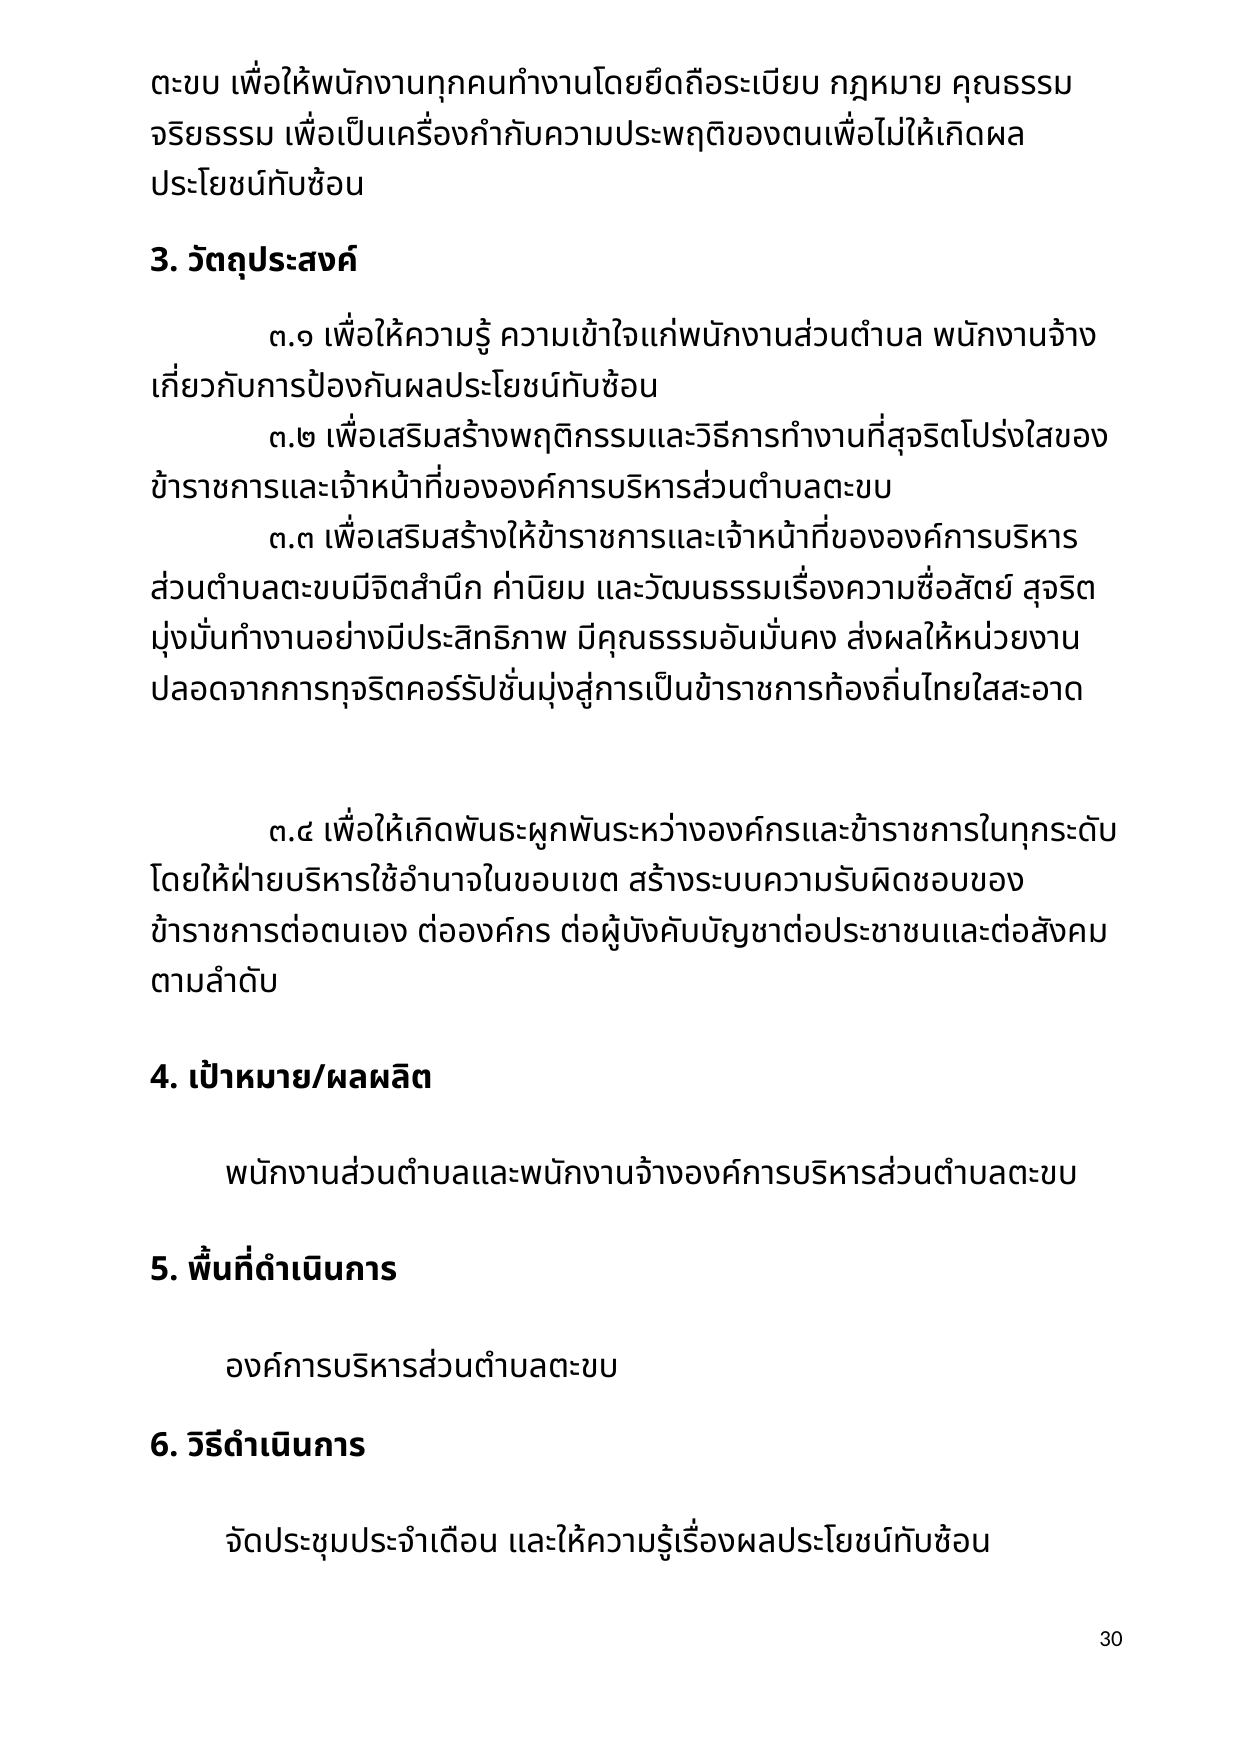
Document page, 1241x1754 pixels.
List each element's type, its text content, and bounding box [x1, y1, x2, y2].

text ๓.๒ เพื่อเสริมสร้างพฤติกรรมและวิธีการทำงานที่สุจริตโปร่งใสของข้าราชการและเจ้าหน้าที่ขององค์การบริหารส่วนตำบลตะขบ [150, 412, 1122, 513]
text จัดประชุมประจำเดือน และให้ความรู้เรื่องผลประโยชน์ทับซ้อน [150, 1517, 1122, 1568]
text 4. เป้าหมาย/ผลผลิต [150, 1053, 1122, 1104]
text 5. พื้นที่ดำเนินการ [150, 1245, 1095, 1296]
text พนักงานส่วนตำบลและพนักงานจ้างองค์การบริหารส่วนตำบลตะขบ [150, 1149, 1122, 1199]
text ๓.๑ เพื่อให้ความรู้ ความเข้าใจแก่พนักงานส่วนตำบล พนักงานจ้างเกี่ยวกับการป้องกันผลประโยชน์ทับซ้อน [150, 311, 1122, 412]
text 3. วัตถุประสงค์ [150, 235, 1122, 286]
text องค์การบริหารส่วนตำบลตะขบ [150, 1342, 1122, 1393]
text 6. วิธีดำเนินการ [150, 1421, 1095, 1472]
text ๓.๔ เพื่อให้เกิดพันธะผูกพันระหว่างองค์กรและข้าราชการในทุกระดับ โดยให้ฝ่ายบริหารใช้อำนาจในขอบเขต สร้างระบบความรับผิดชอบของข้าราชการต่อตนเอง ต่อองค์กร ต่อผู้บังคับบัญชาต่อประชาชนและต่อสังคมตามลำดับ [150, 806, 1122, 1008]
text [150, 59, 1122, 210]
text ๓.๓ เพื่อเสริมสร้างให้ข้าราชการและเจ้าหน้าที่ขององค์การบริหารส่วนตำบลตะขบมีจิตสำนึก ค่านิยม และวัฒนธรรมเรื่องความซื่อสัตย์ สุจริต มุ่งมั่นทำงานอย่างมีประสิทธิภาพ มีคุณธรรมอันมั่นคง ส่งผลให้หน่วยงานปลอดจากการทุจริตคอร์รัปชั่นมุ่งสู่การเป็นข้าราชการท้องถิ่นไทยใสสะอาด [150, 513, 1122, 715]
